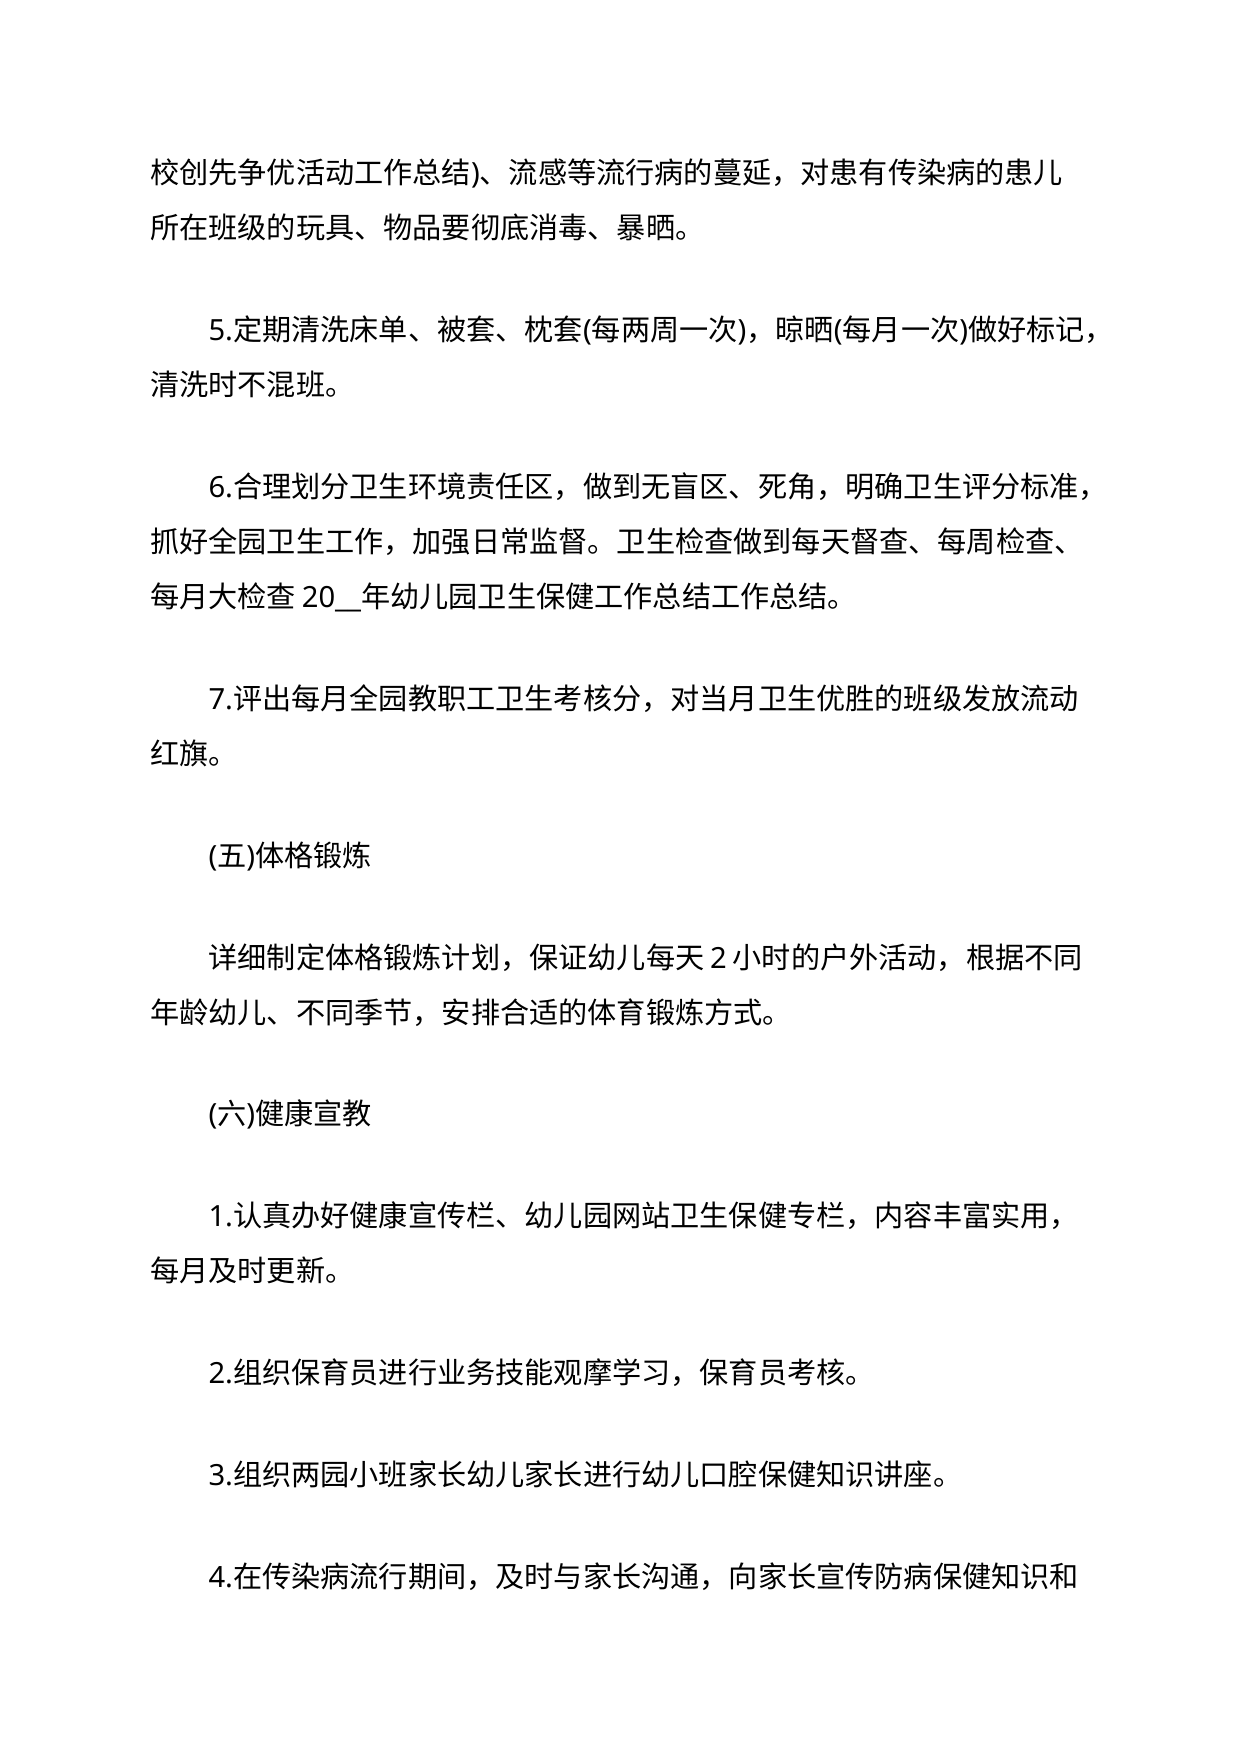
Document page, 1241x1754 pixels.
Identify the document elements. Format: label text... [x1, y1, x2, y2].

text 1.认真办好健康宣传栏、幼儿园网站卫生保健专栏，内容丰富实用，每月及时更新。 [150, 1193, 1090, 1290]
text 详细制定体格锻炼计划，保证幼儿每天2小时的户外活动，根据不同年龄幼儿、不同季节，安排合适的体育锻炼方式。 [150, 934, 1090, 1031]
text 5.定期清洗床单、被套、枕套(每两周一次)，晾晒(每月一次)做好标记，清洗时不混班。 [150, 307, 1090, 404]
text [150, 150, 1090, 247]
text (六)健康宣教 [150, 1091, 1090, 1133]
text 3.组织两园小班家长幼儿家长进行幼儿口腔保健知识讲座。 [150, 1452, 1090, 1494]
text 2.组织保育员进行业务技能观摩学习，保育员考核。 [150, 1350, 1090, 1392]
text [150, 1554, 1090, 1596]
text 7.评出每月全园教职工卫生考核分，对当月卫生优胜的班级发放流动红旗。 [150, 675, 1090, 773]
text 6.合理划分卫生环境责任区，做到无盲区、死角，明确卫生评分标准，抓好全园卫生工作，加强日常监督。卫生检查做到每天督查、每周检查、每月大检查20__年幼儿园卫生保健工作总结工作总结。 [150, 463, 1090, 616]
text (五)体格锻炼 [150, 832, 1090, 874]
